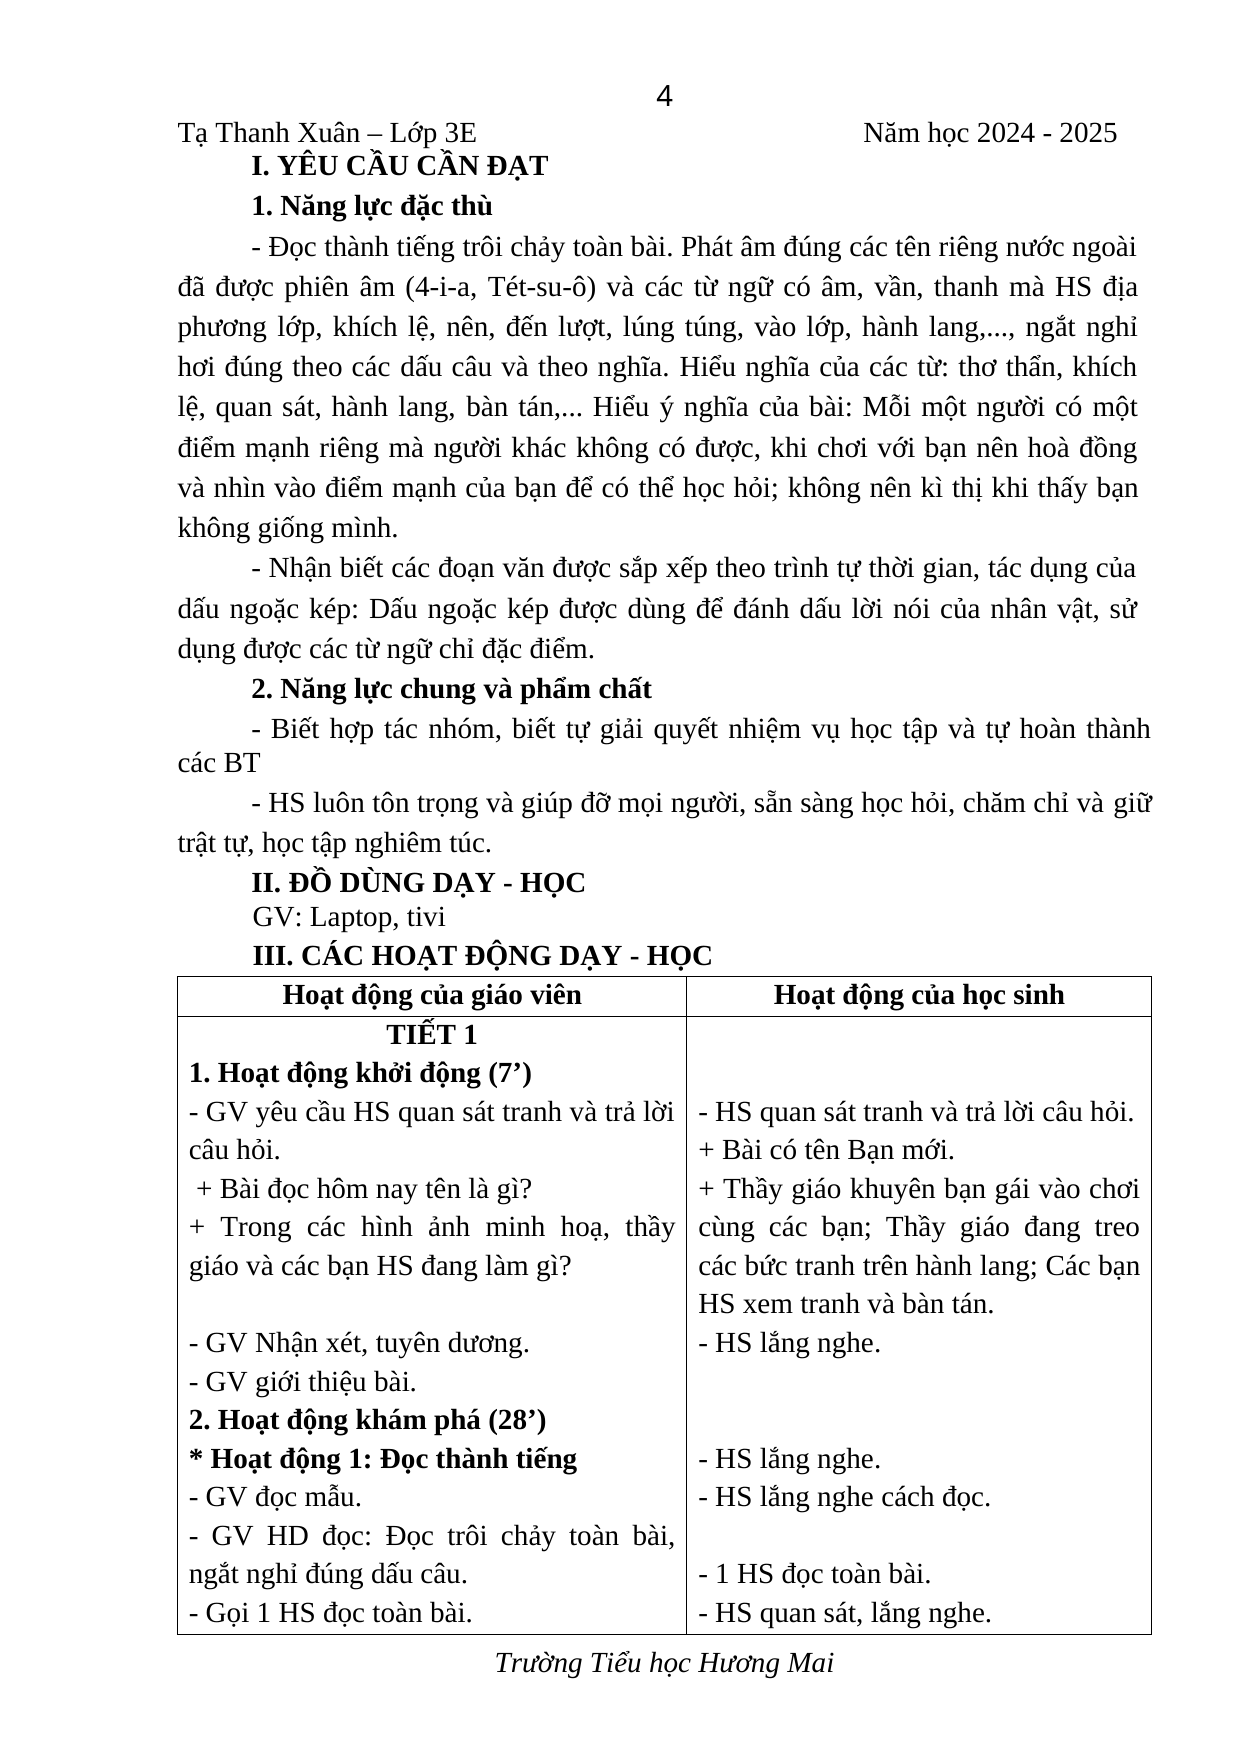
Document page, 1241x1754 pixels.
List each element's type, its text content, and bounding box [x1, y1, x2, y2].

subtitle 2. Năng lực chung và phẩm chất [177, 671, 1152, 705]
text - HS luôn tôn trọng và giúp đỡ mọi người, sẵn sàng học hỏi, chăm chỉ và giữ trật tự, học tập nghiêm túc. [177, 785, 1152, 859]
text - Biết hợp tác nhóm, biết tự giải quyết nhiệm vụ học tập và tự hoàn thành các BT [177, 711, 1152, 778]
text - Nhận biết các đoạn văn được sắp xếp theo trình tự thời gian, tác dụng của dấu ngoặc kép: Dấu ngoặc kép được dùng để đánh dấu lời nói của nhân vật, sử dụng được các từ ngữ chỉ đặc điểm. [177, 551, 1138, 664]
text - Đọc thành tiếng trôi chảy toàn bài. Phát âm đúng các tên riêng nước ngoài đã được phiên âm (4-i-a, Tét-su-ô) và các từ ngữ có âm, vần, thanh mà HS địa phương lớp, khích lệ, nên, đến lượt, lúng túng, vào lớp, hành lang,..., ngắt nghỉ hơi đúng theo các dấu câu và theo nghĩa. Hiểu nghĩa của các từ: thơ thẩn, khích lệ, quan sát, hành lang, bàn tán,... Hiểu ý nghĩa của bài: Mỗi một người có một điểm mạnh riêng mà người khác không có được, khi chơi với bạn nên hoà đồng và nhìn vào điểm mạnh của bạn để có thể học hỏi; không nên kì thị khi thấy bạn không giống mình. [177, 229, 1138, 544]
text 1. Năng lực đặc thù [177, 188, 1152, 222]
subtitle II. ĐỒ DÙNG DẠY - HỌC [177, 866, 1152, 899]
table_header Hoạt động của giáo viên [178, 977, 686, 1016]
text GV: Laptop, tivi [177, 899, 1152, 933]
text III. CÁC HOẠT ĐỘNG DẠY - HỌC [177, 938, 1152, 971]
text I. YÊU CẦU CẦN ĐẠT [177, 148, 1152, 182]
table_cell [178, 1017, 686, 1633]
table_header Hoạt động của học sinh [687, 977, 1151, 1016]
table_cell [687, 1017, 1151, 1633]
